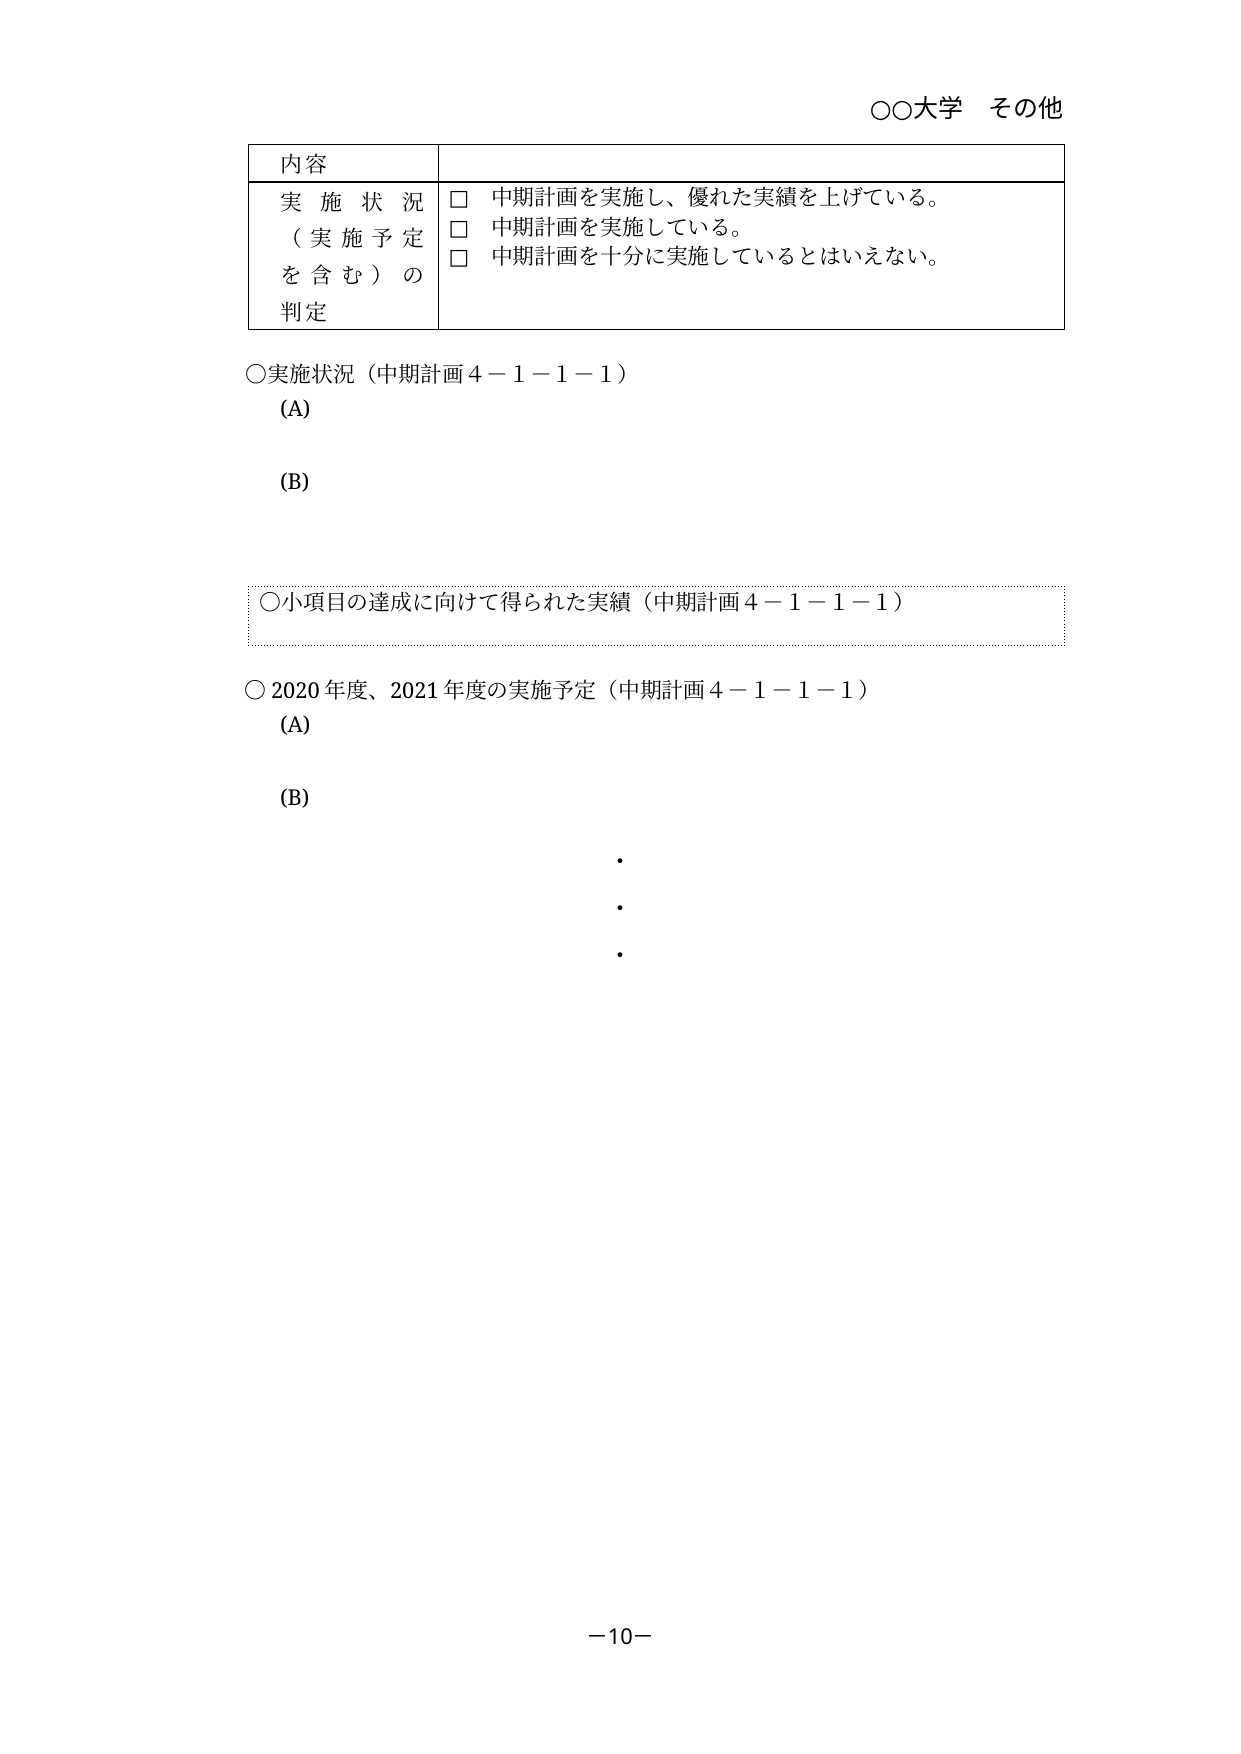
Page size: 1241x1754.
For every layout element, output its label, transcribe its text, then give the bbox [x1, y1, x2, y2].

text (B) [216, 462, 1061, 498]
text 〇実施状況（中期計画４－１－１－１） [179, 359, 1061, 388]
text ・ [179, 938, 1061, 970]
table_header [439, 145, 1064, 181]
table_cell □ 中期計画を実施し、優れた実績を上げている。 □ 中期計画を実施している。 □ 中期計画を十分に実施しているとはいえない。 [439, 183, 1064, 329]
text 〇2020年度、2021年度の実施予定（中期計画４－１－１－１） [179, 676, 1061, 705]
table_header 中期計画の内容 [249, 145, 438, 181]
text ・ [179, 891, 1061, 922]
table_cell 実施状況（実施予定を含む）の判定 [249, 183, 438, 329]
text (A) [216, 388, 1061, 425]
text ・ [179, 844, 1061, 875]
text (A) [238, 705, 1061, 741]
text (B) [216, 778, 1061, 815]
table_header 〇小項目の達成に向けて得られた実績（中期計画４－１－１－１） [249, 586, 1064, 645]
